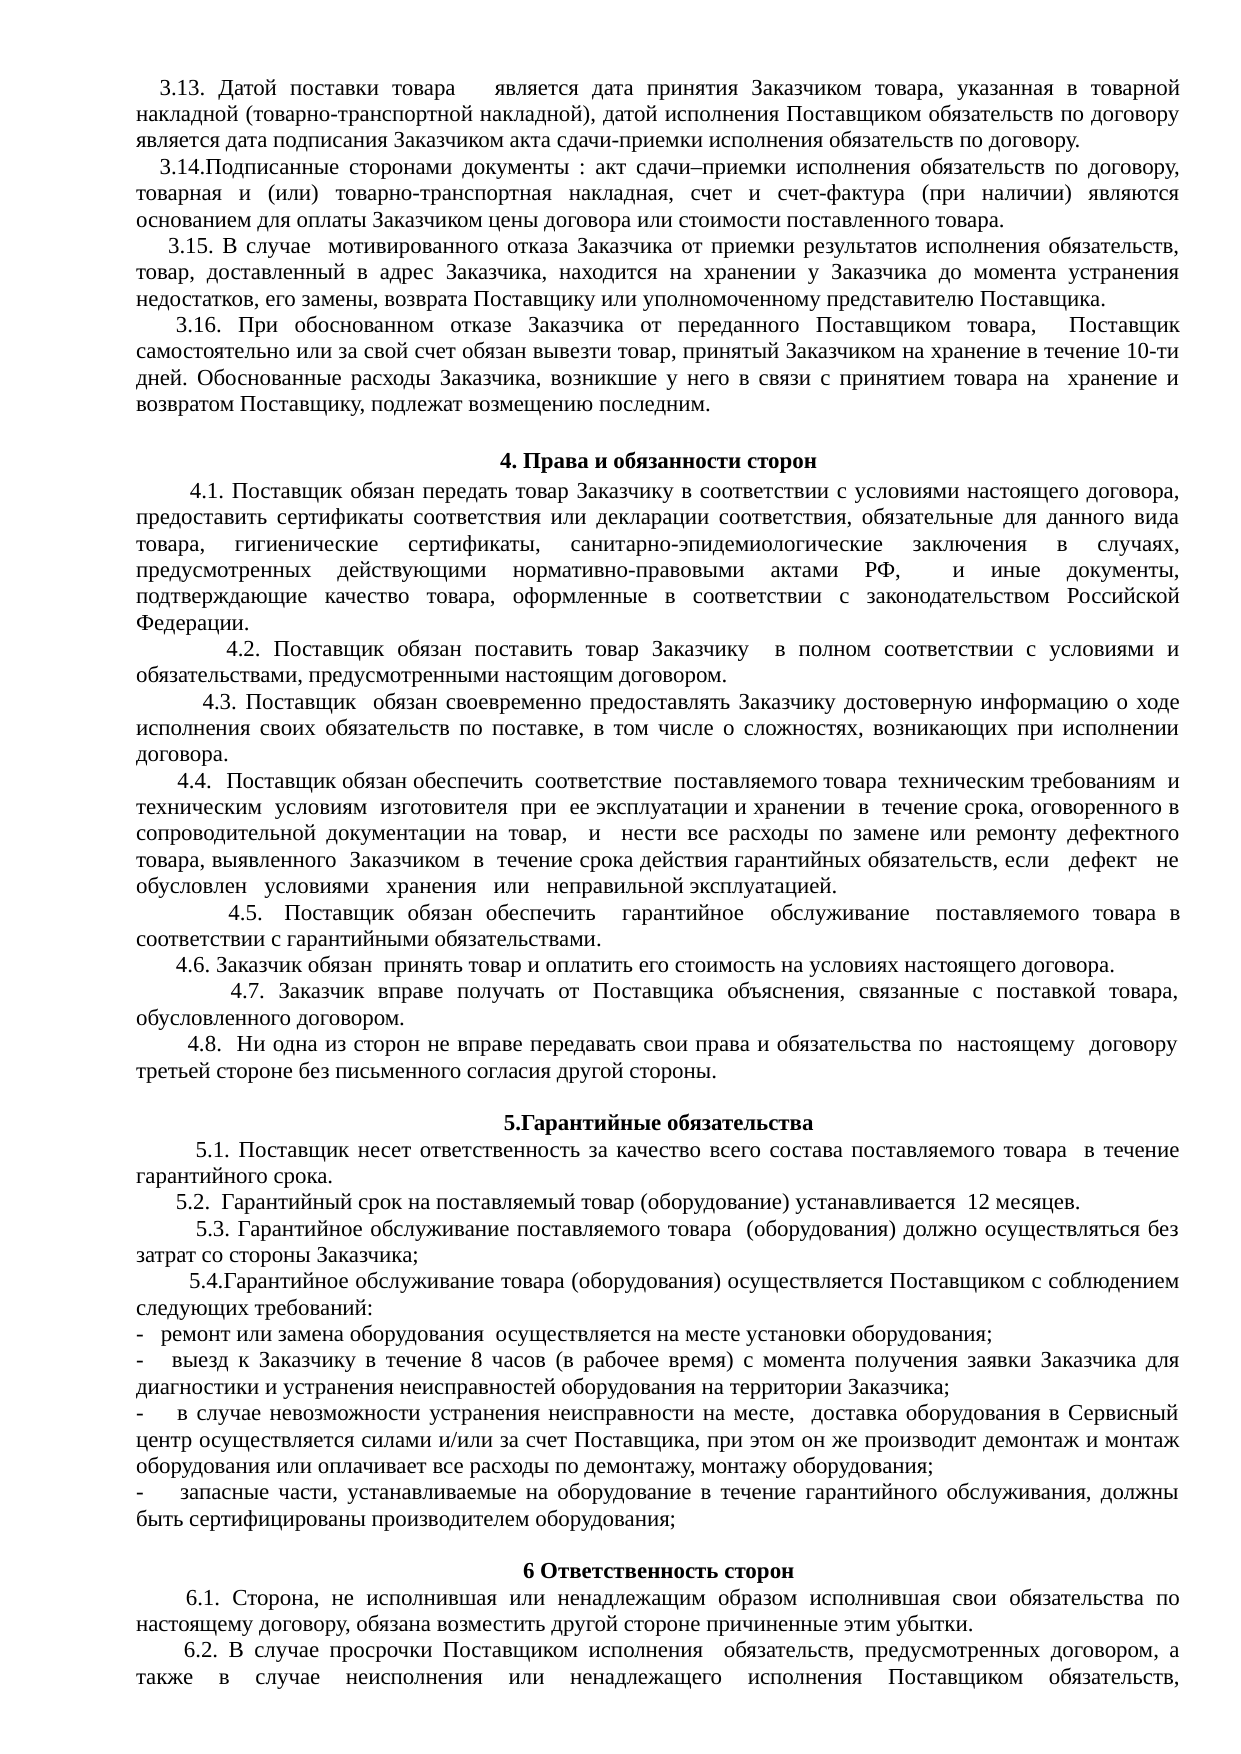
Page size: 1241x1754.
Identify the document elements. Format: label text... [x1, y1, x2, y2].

text 5.Гарантийные обязательства [136, 1109, 1181, 1136]
text 4.5. Поставщик обязан обеспечить гарантийное обслуживание поставляемого товара в соответствии с гарантийными обязательствами. [136, 898, 1181, 951]
text 4.8. Ни одна из сторон не вправе передавать свои права и обязательства по настоящему договору третьей стороне без письменного согласия другой стороны. [136, 1030, 1181, 1083]
text 5.4.Гарантийное обслуживание товара (оборудования) осуществляется Поставщиком с соблюдением следующих требований: [136, 1267, 1181, 1320]
text 4.6. Заказчик обязан принять товар и оплатить его стоимость на условиях настоящего договора. [136, 951, 1181, 978]
text 3.14.Подписанные сторонами документы : акт сдачи–приемки исполнения обязательств по договору, товарная и (или) товарно-транспортная накладная, счет и счет-фактура (при наличии) являются основанием для оплаты Заказчиком цены договора или стоимости поставленного товара. [136, 153, 1181, 232]
text 4.1. Поставщик обязан передать товар Заказчику в соответствии с условиями настоящего договора, предоставить сертификаты соответствия или декларации соответствия, обязательные для данного вида товара, гигиенические сертификаты, санитарно-эпидемиологические заключения в случаях, предусмотренных действующими нормативно-правовыми актами РФ, и иные документы, подтверждающие качество товара, оформленные в соответствии с законодательством Российской Федерации. [136, 477, 1181, 635]
text 6.1. Сторона, не исполнившая или ненадлежащим образом исполнившая свои обязательства по настоящему договору, обязана возместить другой стороне причиненные этим убытки. [136, 1584, 1181, 1636]
text 6 Ответственность сторон [136, 1557, 1181, 1584]
text 4.7. Заказчик вправе получать от Поставщика объяснения, связанные с поставкой товара, обусловленного договором. [136, 978, 1181, 1030]
text 4.4. Поставщик обязан обеспечить соответствие поставляемого товара техническим требованиям и техническим условиям изготовителя при ее эксплуатации и хранении в течение срока, оговоренного в сопроводительной документации на товар, и нести все расходы по замене или ремонту дефектного товара, выявленного Заказчиком в течение срока действия гарантийных обязательств, если дефект не обусловлен условиями хранения или неправильной эксплуатацией. [136, 767, 1181, 898]
text 3.13. Датой поставки товара является дата принятия Заказчиком товара, указанная в товарной накладной (товарно-транспортной накладной), датой исполнения Поставщиком обязательств по договору является дата подписания Заказчиком акта сдачи-приемки исполнения обязательств по договору. [136, 74, 1181, 153]
text 5.2. Гарантийный срок на поставляемый товар (оборудование) устанавливается 12 месяцев. [136, 1188, 1181, 1215]
text - ремонт или замена оборудования осуществляется на месте установки оборудования; [136, 1320, 1181, 1347]
text 4.2. Поставщик обязан поставить товар Заказчику в полном соответствии с условиями и обязательствами, предусмотренными настоящим договором. [136, 635, 1181, 688]
text - в случае невозможности устранения неисправности на месте, доставка оборудования в Сервисный центр осуществляется силами и/или за счет Поставщика, при этом он же производит демонтаж и монтаж оборудования или оплачивает все расходы по демонтажу, монтажу оборудования; [136, 1399, 1181, 1478]
text 3.16. При обоснованном отказе Заказчика от переданного Поставщиком товара, Поставщик самостоятельно или за свой счет обязан вывезти товар, принятый Заказчиком на хранение в течение 10-ти дней. Обоснованные расходы Заказчика, возникшие у него в связи с принятием товара на хранение и возвратом Поставщику, подлежат возмещению последним. [136, 311, 1181, 416]
text 4. Права и обязанности сторон [136, 447, 1181, 473]
text 4.3. Поставщик обязан своевременно предоставлять Заказчику достоверную информацию о ходе исполнения своих обязательств по поставке, в том числе о сложностях, возникающих при исполнении договора. [136, 688, 1181, 767]
text 3.15. В случае мотивированного отказа Заказчика от приемки результатов исполнения обязательств, товар, доставленный в адрес Заказчика, находится на хранении у Заказчика до момента устранения недостатков, его замены, возврата Поставщику или уполномоченному представителю Поставщика. [136, 232, 1181, 311]
text 5.1. Поставщик несет ответственность за качество всего состава поставляемого товара в течение гарантийного срока. [136, 1136, 1181, 1188]
text - запасные части, устанавливаемые на оборудование в течение гарантийного обслуживания, должны быть сертифицированы производителем оборудования; [136, 1478, 1181, 1531]
text - выезд к Заказчику в течение 8 часов (в рабочее время) с момента получения заявки Заказчика для диагностики и устранения неисправностей оборудования на территории Заказчика; [136, 1347, 1181, 1399]
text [136, 1636, 1181, 1689]
text 5.3. Гарантийное обслуживание поставляемого товара (оборудования) должно осуществляться без затрат со стороны Заказчика; [136, 1215, 1181, 1267]
